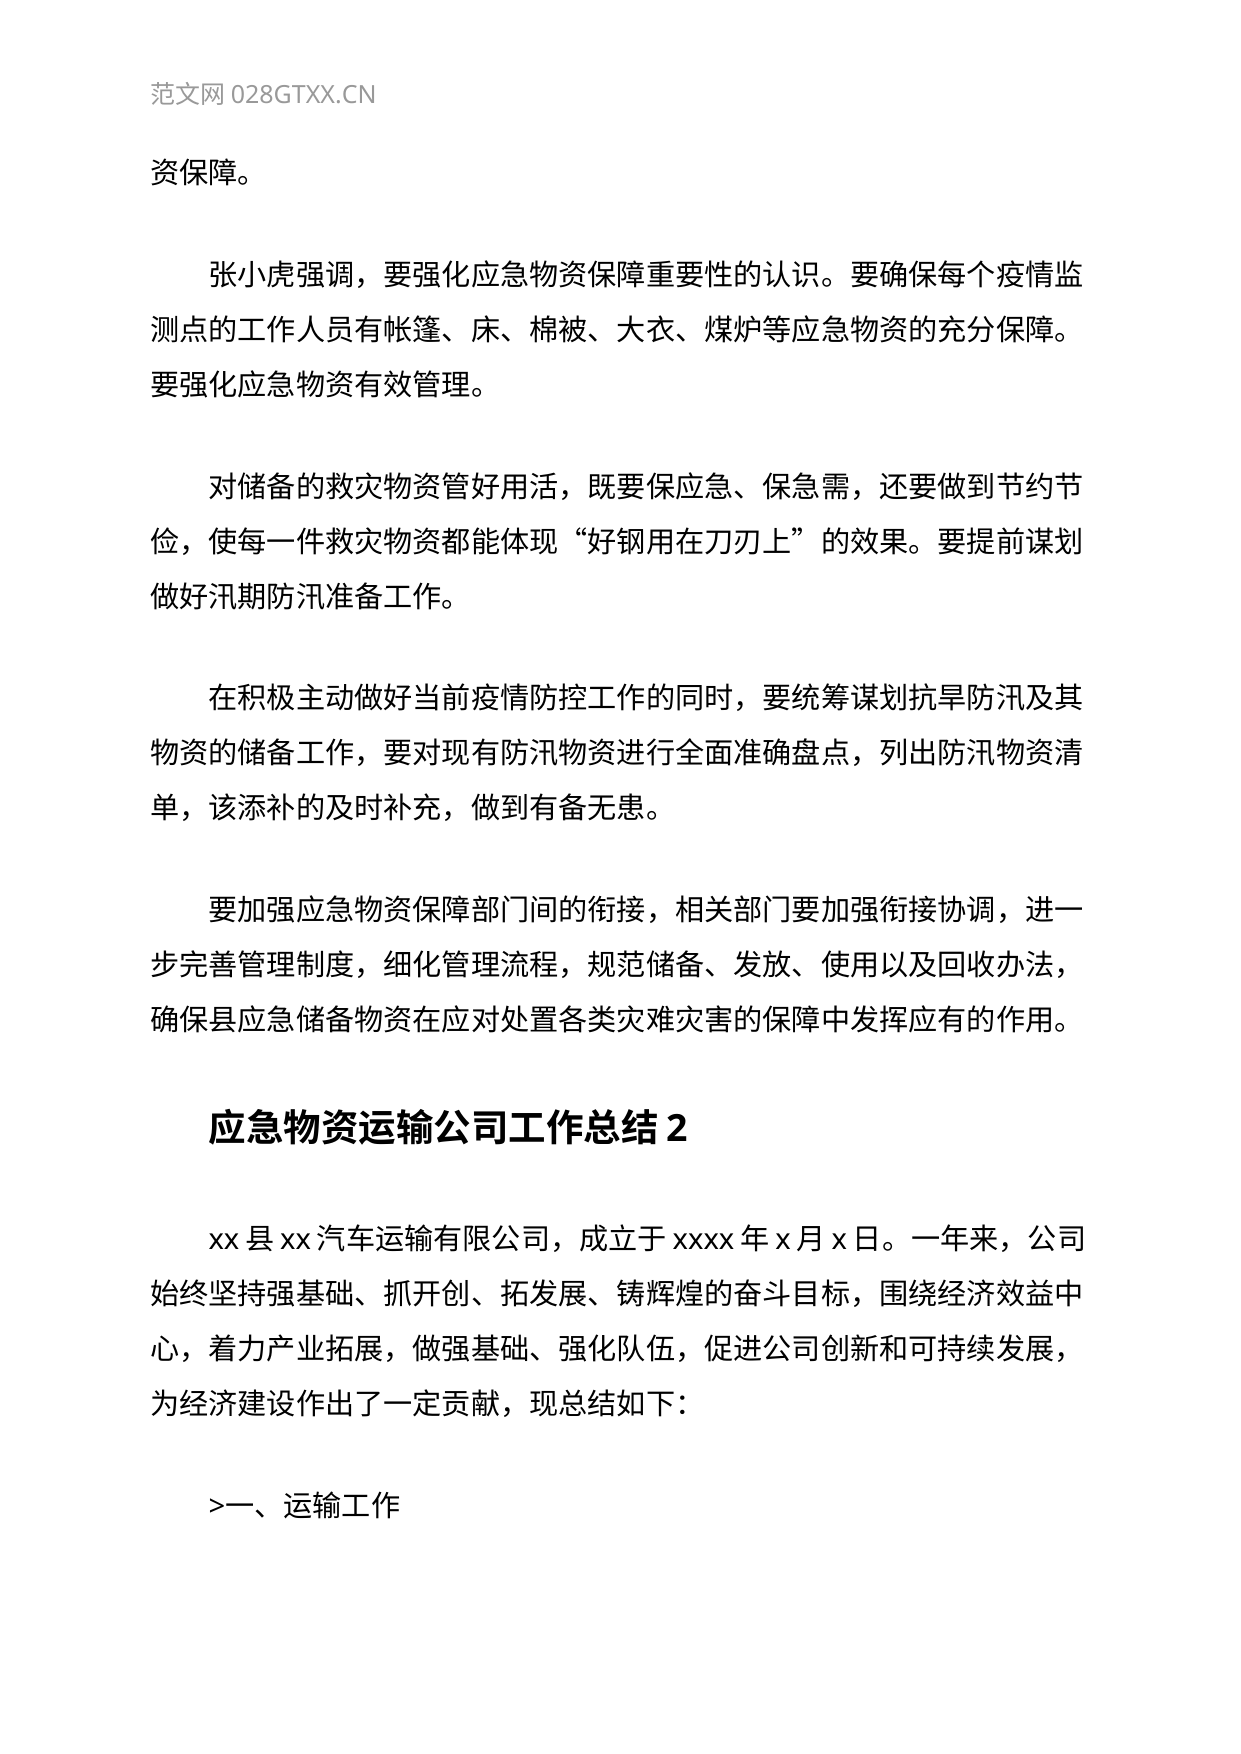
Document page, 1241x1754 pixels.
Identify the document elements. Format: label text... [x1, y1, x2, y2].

text 张小虎强调，要强化应急物资保障重要性的认识。要确保每个疫情监测点的工作人员有帐篷、床、棉被、大衣、煤炉等应急物资的充分保障。要强化应急物资有效管理。 [150, 252, 1090, 404]
text 对储备的救灾物资管好用活，既要保应急、保急需，还要做到节约节俭，使每一件救灾物资都能体现“好钢用在刀刃上”的效果。要提前谋划做好汛期防汛准备工作。 [150, 463, 1090, 615]
text >一、运输工作 [150, 1482, 1090, 1524]
text xx县xx汽车运输有限公司，成立于xxxx年x月x日。一年来，公司始终坚持强基础、抓开创、拓发展、铸辉煌的奋斗目标，围绕经济效益中心，着力产业拓展，做强基础、强化队伍，促进公司创新和可持续发展，为经济建设作出了一定贡献，现总结如下： [150, 1216, 1090, 1423]
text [150, 150, 1090, 192]
text 要加强应急物资保障部门间的衔接，相关部门要加强衔接协调，进一步完善管理制度，细化管理流程，规范储备、发放、使用以及回收办法，确保县应急储备物资在应对处置各类灾难灾害的保障中发挥应有的作用。 [150, 886, 1090, 1038]
text 在积极主动做好当前疫情防控工作的同时，要统筹谋划抗旱防汛及其物资的储备工作，要对现有防汛物资进行全面准确盘点，列出防汛物资清单，该添补的及时补充，做到有备无患。 [150, 675, 1090, 827]
text 应急物资运输公司工作总结2 [150, 1098, 1090, 1152]
